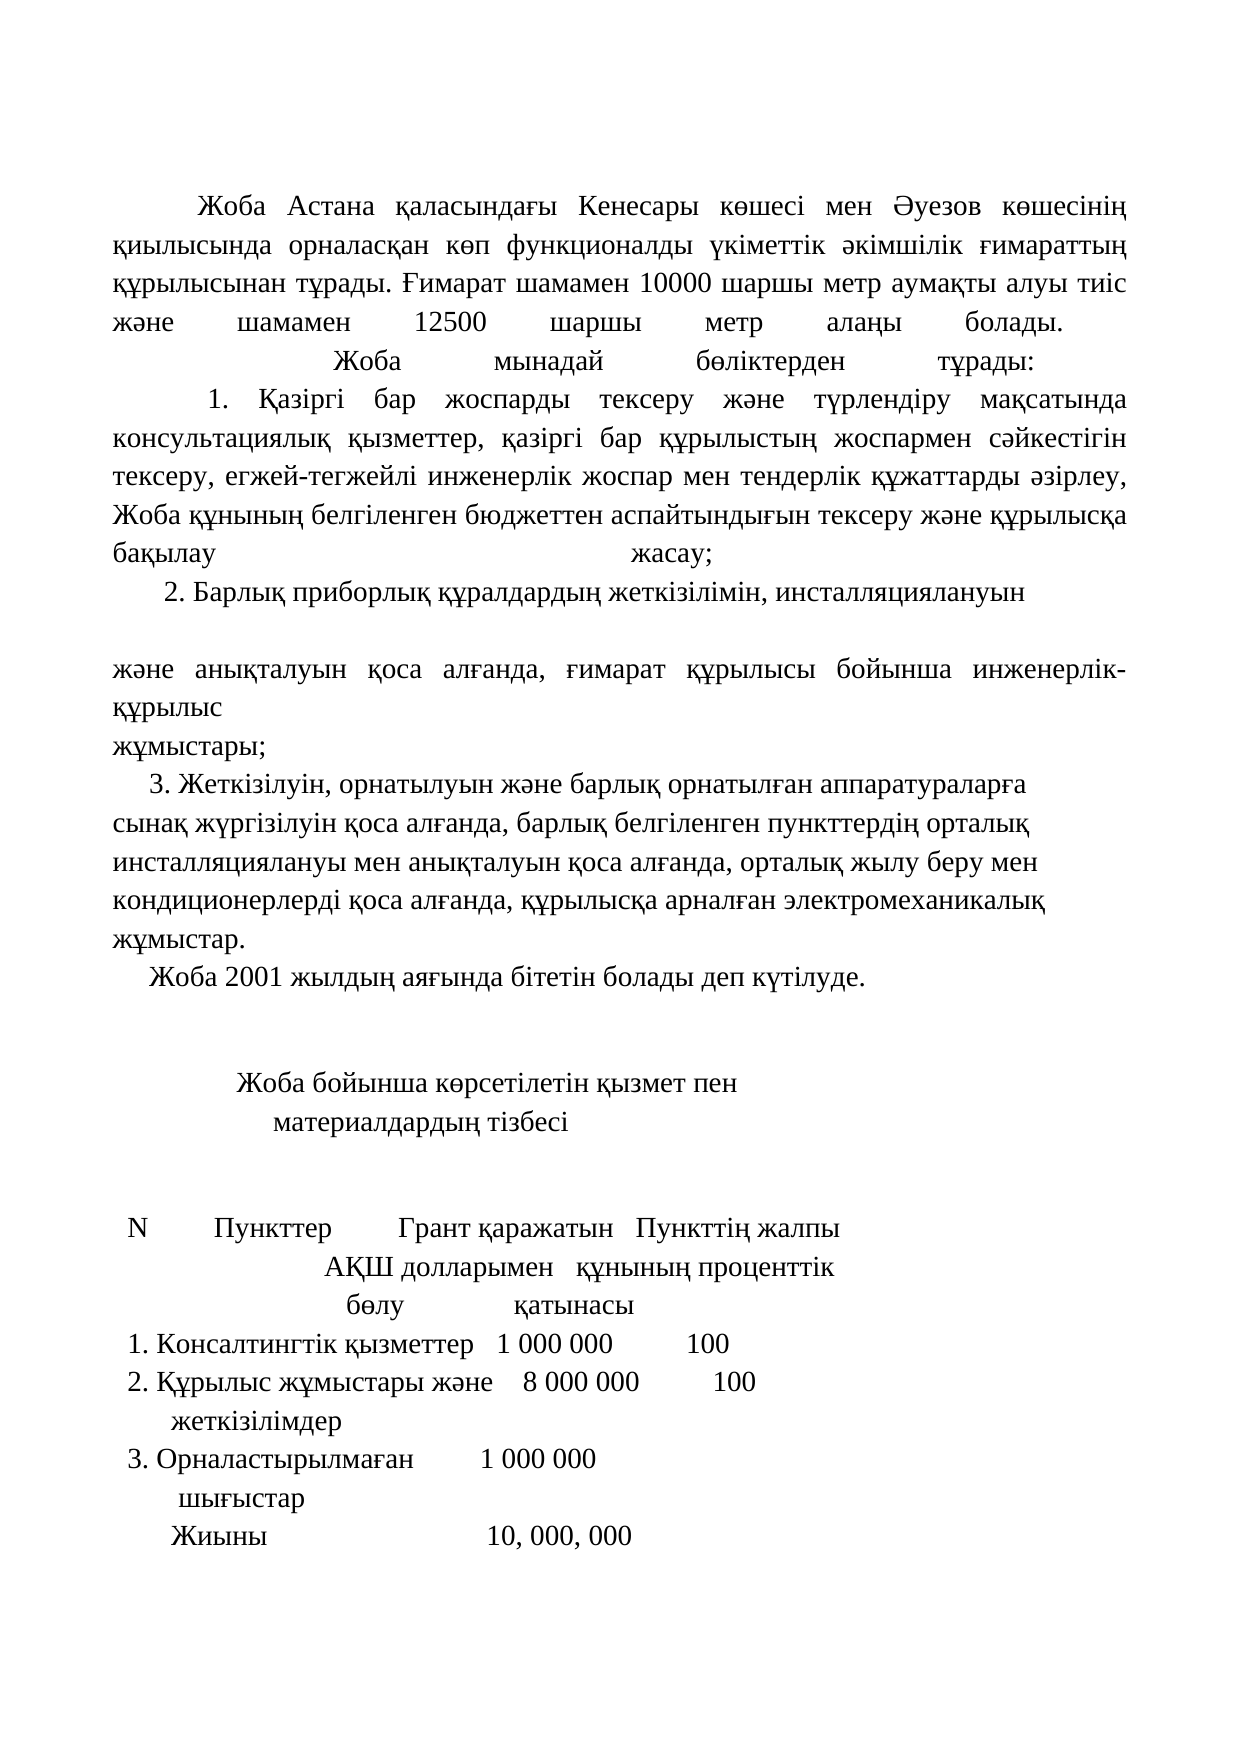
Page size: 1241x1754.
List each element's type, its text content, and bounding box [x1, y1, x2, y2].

text Жоба 2001 жылдың аяғында бiтетiн болады деп күтiлуде. [112, 959, 1128, 993]
text кондиционерлердi қоса алғанда, құрылысқа арналған электромеханикалық [112, 882, 1128, 916]
text АҚШ долларымен құнының проценттiк [112, 1249, 1128, 1282]
text шығыстар [112, 1480, 1128, 1513]
text сынақ жүргiзiлуiн қоса алғанда, барлық белгiленген пункттердiң орталық [112, 805, 1128, 839]
text 3. Орналастырылмаған 1 000 000 [112, 1441, 1128, 1475]
text инсталляциялануы мен анықталуын қоса алғанда, орталық жылу беру мен [112, 844, 1128, 877]
text 2. Құрылыс жұмыстары және 8 000 000 100 [112, 1364, 1128, 1398]
text 1. Консалтингтiк қызметтер 1 000 000 100 [112, 1326, 1128, 1359]
text 3. Жеткiзiлуiн, орнатылуын және барлық орнатылған аппаратураларға [112, 767, 1128, 800]
text жұмыстар. [112, 921, 1128, 954]
text Жоба бойынша көрсетілетін қызмет пен [112, 1066, 1128, 1099]
text және анықталуын қоса алғанда, ғимарат құрылысы бойынша инженерлiк-құрылыс [112, 651, 1128, 723]
text жұмыстары; [112, 728, 1128, 762]
text N Пункттер Грант қаражатын Пункттің жалпы [112, 1210, 1128, 1244]
text Жоба Астана қаласындағы Кенесары көшесi мен Әуезов көшесiнiң қиылысында орналасқан көп функционалды үкiметтiк әкiмшiлiк ғимараттың құрылысынан тұрады. Ғимарат шамамен 10000 шаршы метр аумақты алуы тиiс және шамамен 12500 шаршы метр алаңы болады. Жоба мынадай бөлiктерден тұрады: 1. Қазiргi бар жоспарды тексеру және түрлендiру мақсатында консультациялық қызметтер, қазiргі бар құрылыстың жоспармен сәйкестiгiн тексеру, егжей-тегжейлi инженерлiк жоспар мен тендерлiк құжаттарды әзiрлеу, Жоба құнының белгіленген бюджеттен аспайтындығын тексеру және құрылысқа бақылау жасау; 2. Барлық приборлық құралдардың жеткiзiлімiн, инсталляциялануын [112, 150, 1128, 607]
text Жиыны 10, 000, 000 [112, 1518, 1128, 1552]
text материалдардың тізбесі [112, 1104, 1128, 1138]
text бөлу қатынасы [112, 1287, 1128, 1321]
text жеткiзiлiмдер [112, 1403, 1128, 1436]
